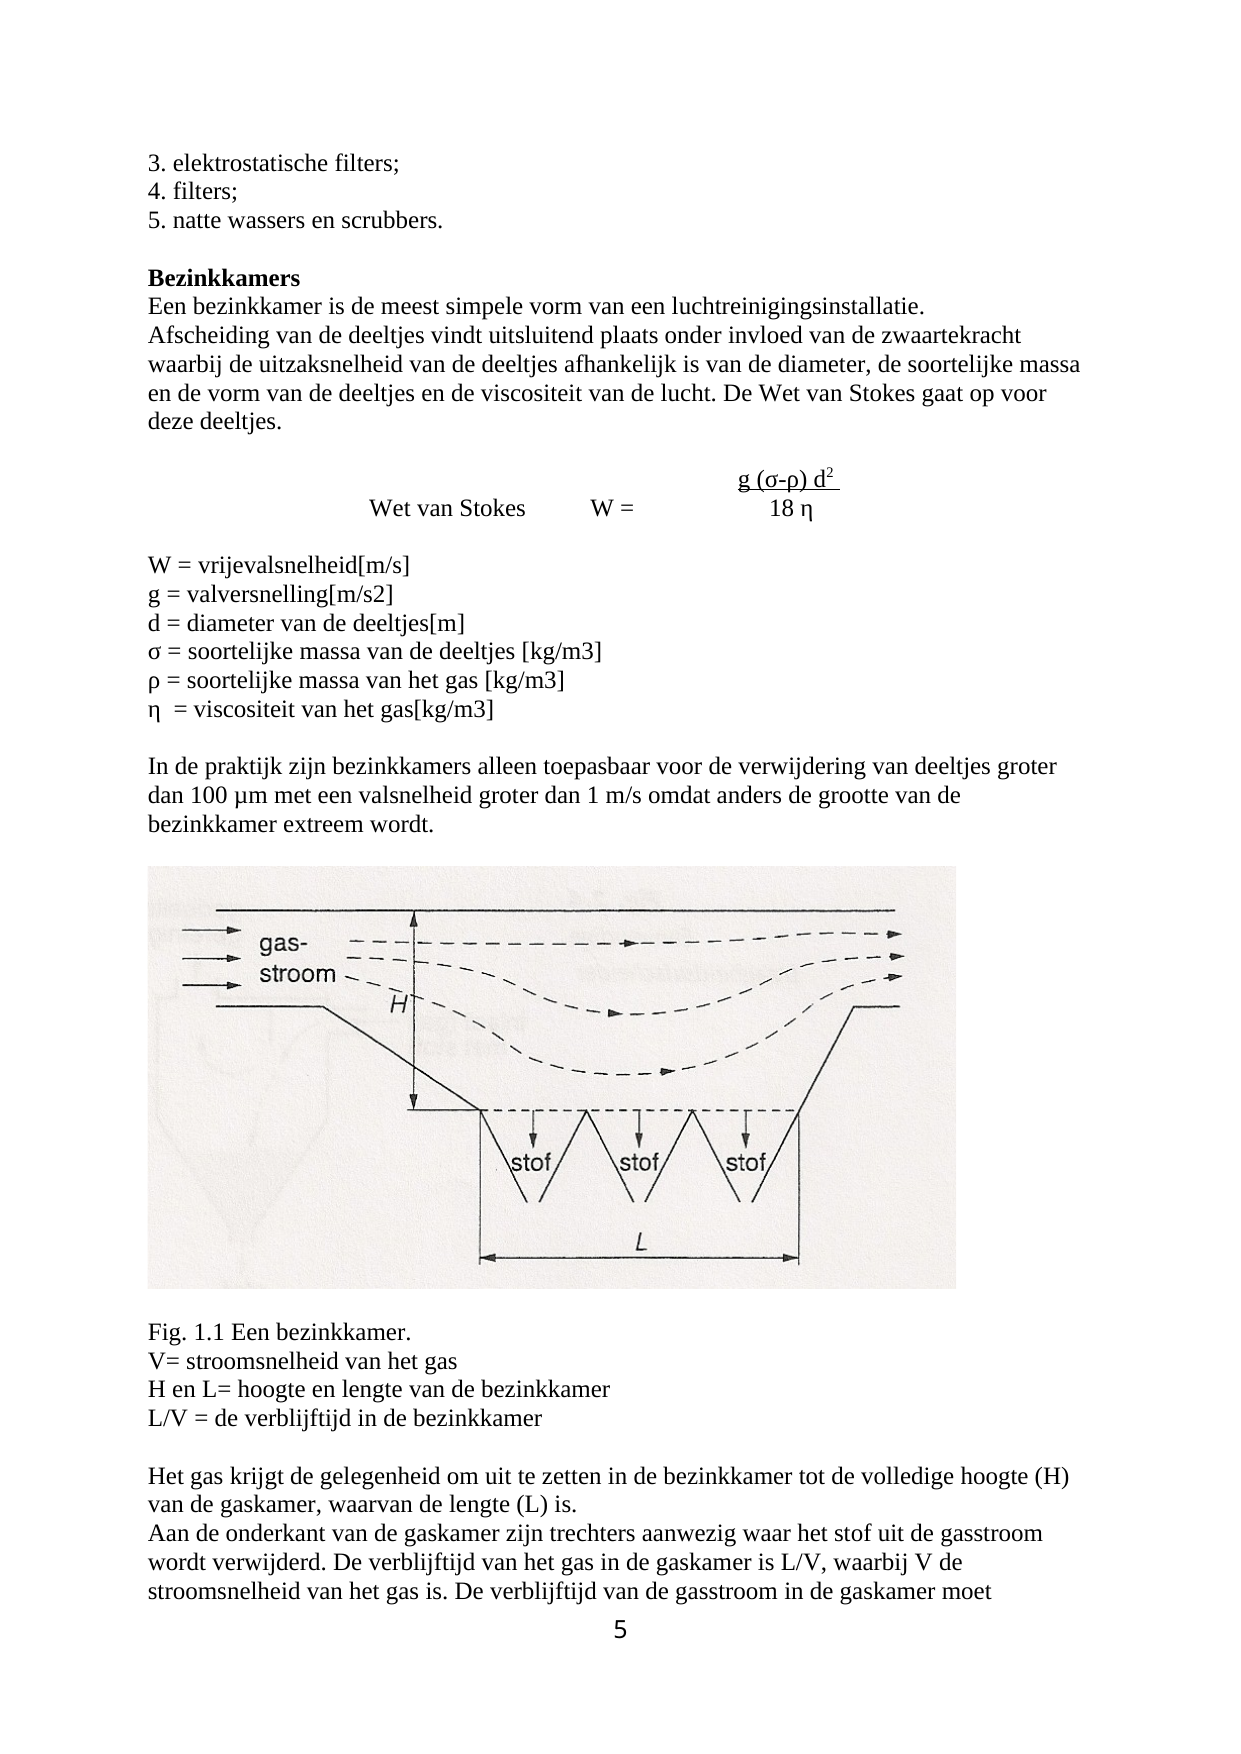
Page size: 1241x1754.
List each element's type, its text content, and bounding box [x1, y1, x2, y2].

text H en L= hoogte en lengte van de bezinkkamer [148, 1374, 1093, 1403]
text g = valversnelling[m/s2] [148, 579, 1093, 608]
text ρ = soortelijke massa van het gas [kg/m3] [148, 665, 1093, 694]
text d = diameter van de deeltjes[m] [148, 608, 1093, 636]
text Afscheiding van de deeltjes vindt uitsluitend plaats onder invloed van de zwaartekracht waarbij de uitzaksnelheid van de deeltjes afhankelijk is van de diameter, de soortelijke massa en de vorm van de deeltjes en de viscositeit van de lucht. De Wet van Stokes gaat op voor deze deeltjes. [148, 320, 1093, 435]
text Bezinkkamers [148, 263, 1093, 291]
text σ = soortelijke massa van de deeltjes [kg/m3] [148, 636, 1093, 665]
text 5. natte wassers en scrubbers. [148, 205, 1093, 234]
text V= stroomsnelheid van het gas [148, 1346, 1093, 1374]
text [148, 1518, 1093, 1604]
text g (σ-ρ) d2 [664, 464, 1093, 493]
text Wet van Stokes W = 18 η [295, 493, 1093, 521]
text η = viscositeit van het gas[kg/m3] [148, 694, 1093, 723]
text 3. elektrostatische filters; [148, 148, 1093, 176]
text Het gas krijgt de gelegenheid om uit te zetten in de bezinkkamer tot de volledige hoogte (H) van de gaskamer, waarvan de lengte (L) is. [148, 1461, 1093, 1518]
text Fig. 1.1 Een bezinkkamer. [148, 1317, 1093, 1346]
text L/V = de verblijftijd in de bezinkkamer [148, 1403, 1093, 1432]
picture [147, 866, 957, 1289]
text In de praktijk zijn bezinkkamers alleen toepasbaar voor de verwijdering van deeltjes groter dan 100 µm met een valsnelheid groter dan 1 m/s omdat anders de grootte van de bezinkkamer extreem wordt. [148, 751, 1093, 838]
text Een bezinkkamer is de meest simpele vorm van een luchtreinigingsinstallatie. [148, 291, 1093, 320]
text W = vrijevalsnelheid[m/s] [148, 550, 1093, 579]
text 4. filters; [148, 176, 1093, 205]
